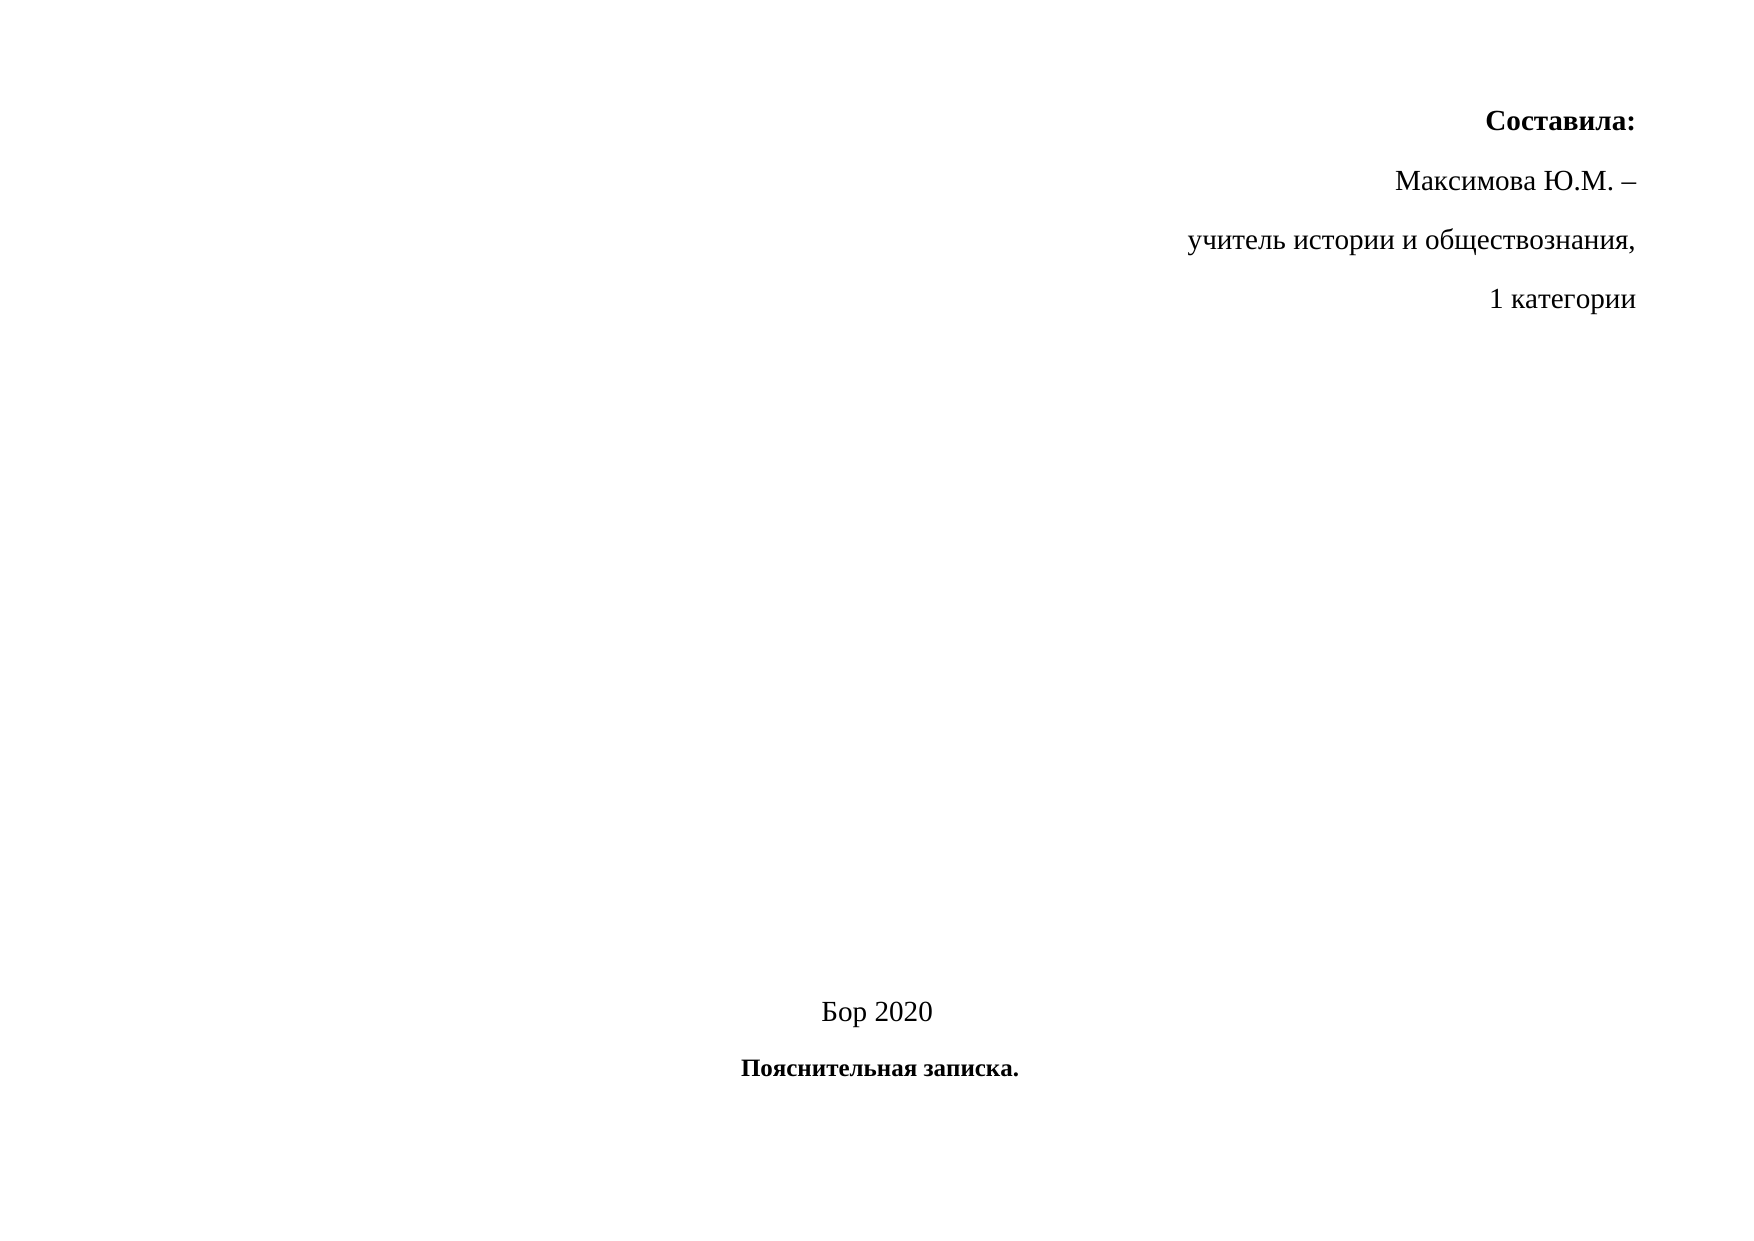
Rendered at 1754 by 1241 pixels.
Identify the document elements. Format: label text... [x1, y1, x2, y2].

text Максимова Ю.М. – [118, 163, 1636, 196]
text Составила: [118, 103, 1636, 137]
text Бор 2020 [118, 994, 1636, 1027]
text учитель истории и обществознания, [118, 222, 1636, 256]
text Пояснительная записка. [124, 1053, 1636, 1082]
text 1 категории [118, 281, 1636, 315]
